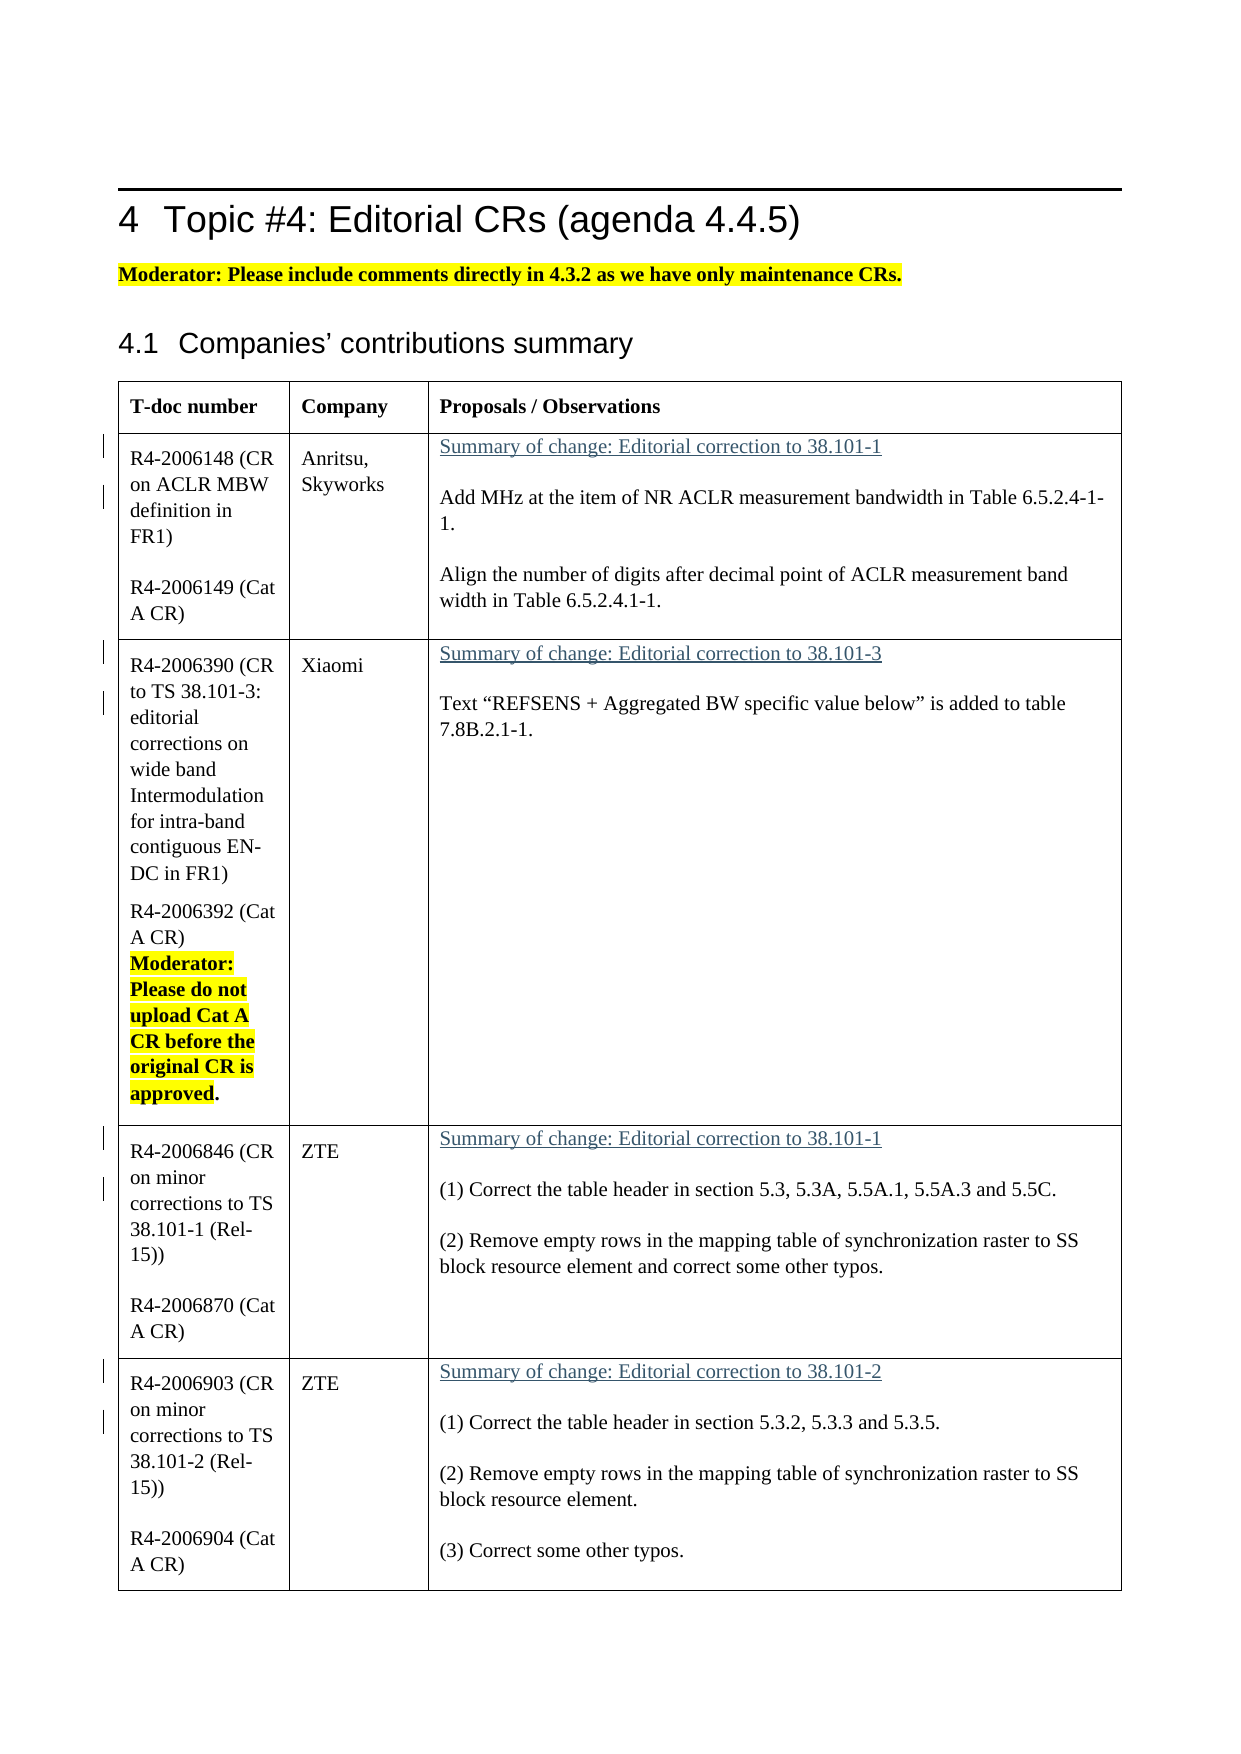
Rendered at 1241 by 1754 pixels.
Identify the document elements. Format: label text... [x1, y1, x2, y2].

table_cell (1) Correct the table header in section 5.3.2, 5.3.3 and 5.3.5. (2) Remove empty rows in the mapping table of synchronization raster to SS block resource element. (3) Correct some other typos. [429, 1359, 1121, 1590]
table_header Company [290, 382, 428, 433]
subtitle Companies’ contributions summary [118, 326, 1122, 359]
table_cell Anritsu, Skyworks [290, 434, 428, 639]
table_cell R4-2006148 (CR on ACLR MBW definition in FR1) R4-2006149 (Cat A CR) [119, 434, 289, 639]
table_cell Add MHz at the item of NR ACLR measurement bandwidth in Table 6.5.2.4-1-1. Align the number of digits after decimal point of ACLR measurement band width in Table 6.5.2.4.1-1. [429, 434, 1121, 639]
table_cell ZTE [290, 1126, 428, 1358]
table_cell Text “REFSENS + Aggregated BW specific value below” is added to table 7.8B.2.1-1. [429, 640, 1121, 1125]
table_header T-doc number [119, 382, 289, 433]
table_cell Xiaomi [290, 640, 428, 1125]
table_header Proposals / Observations [429, 382, 1121, 433]
table_cell R4-2006846 (CR on minor corrections to TS 38.101-1 (Rel-15)) R4-2006870 (Cat A CR) [119, 1126, 289, 1358]
text Moderator: Please include comments directly in 4.3.2 as we have only maintenance CRs. [118, 262, 1122, 286]
table_cell ZTE [290, 1359, 428, 1590]
subtitle Topic #4: Editorial CRs (agenda 4.4.5) [118, 191, 1122, 240]
table_cell R4-2006903 (CR on minor corrections to TS 38.101-2 (Rel-15)) R4-2006904 (Cat A CR) [119, 1359, 289, 1590]
table_cell R4-2006390 (CR to TS 38.101-3: editorial corrections on wide band Intermodulation for intra-band contiguous EN-DC in FR1) R4-2006392 (Cat A CR) Moderator: Please do not upload Cat A CR before the original CR is approved. [119, 640, 289, 1125]
table_cell (1) Correct the table header in section 5.3, 5.3A, 5.5A.1, 5.5A.3 and 5.5C. (2) Remove empty rows in the mapping table of synchronization raster to SS block resource element and correct some other typos. [429, 1126, 1121, 1358]
